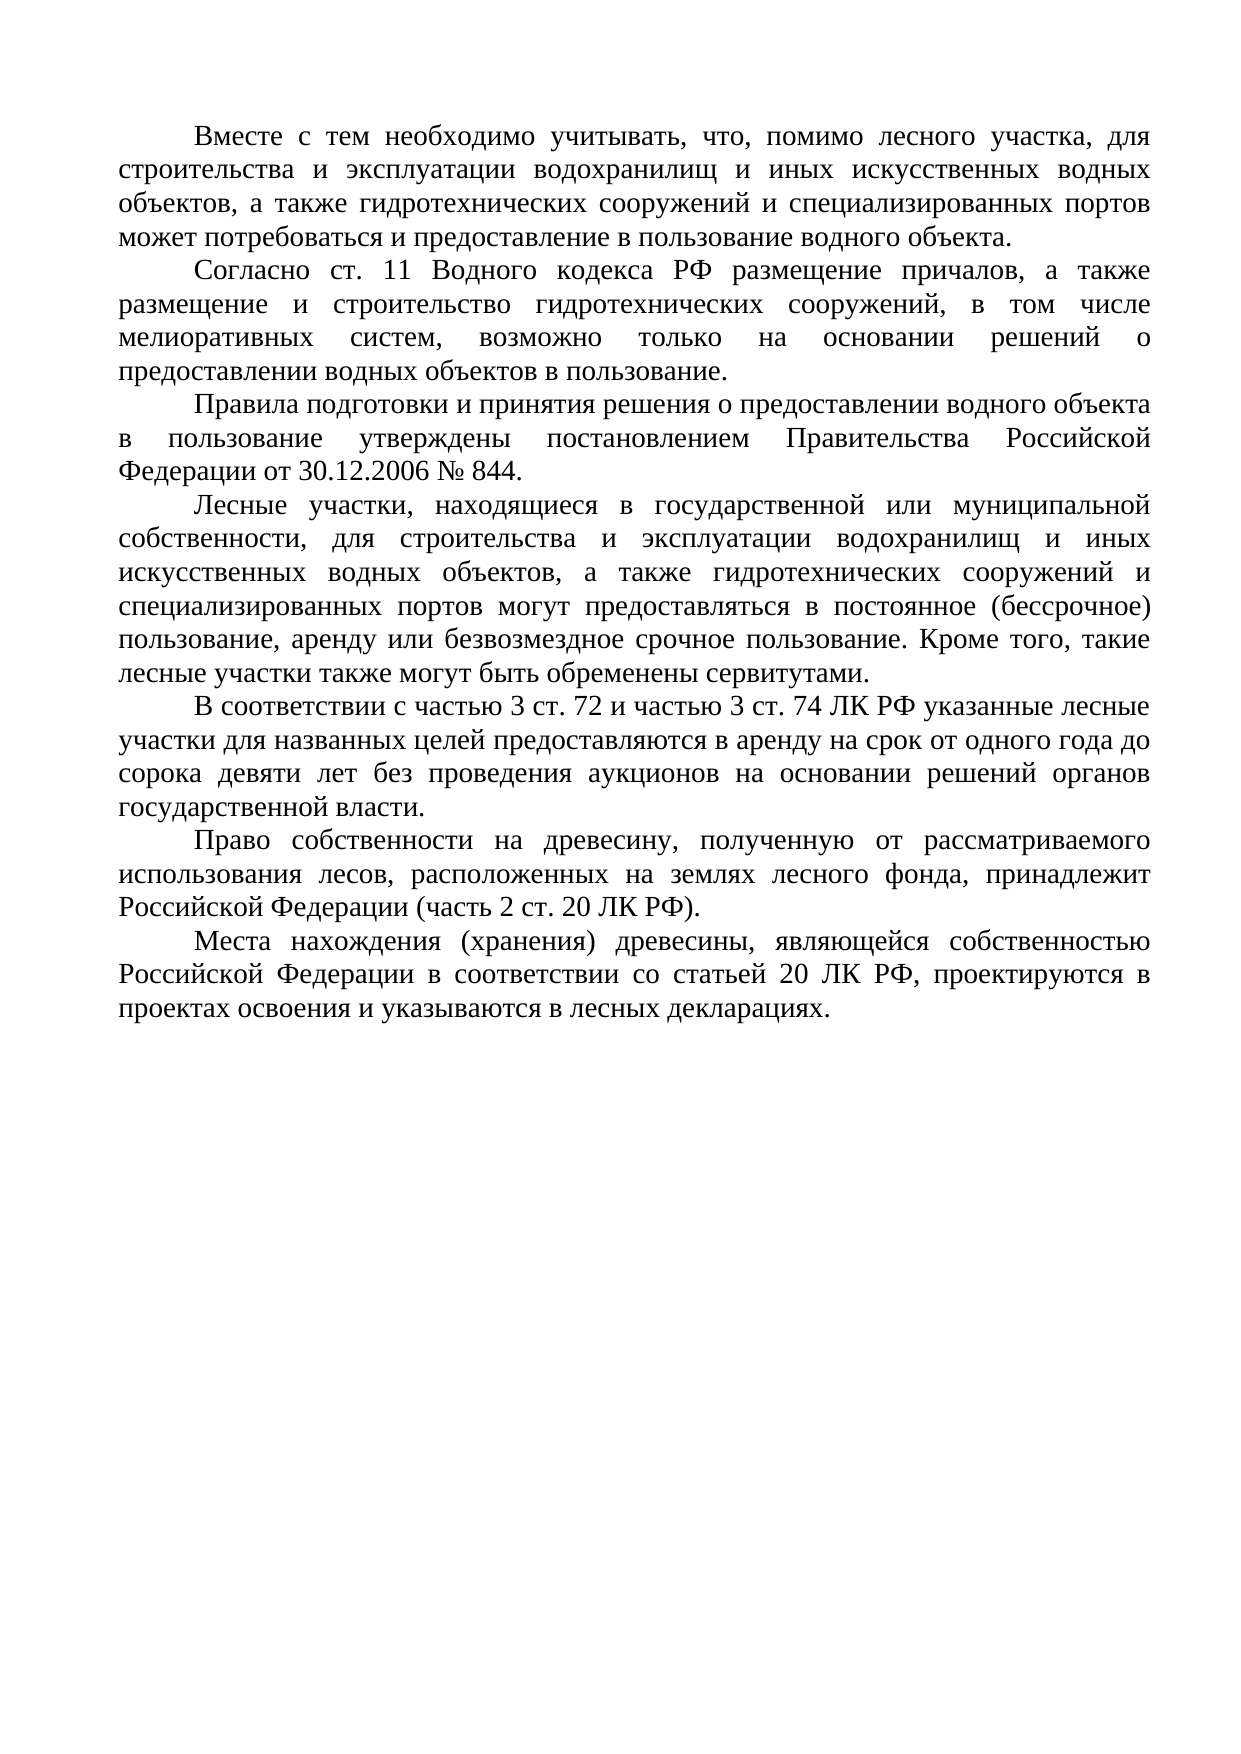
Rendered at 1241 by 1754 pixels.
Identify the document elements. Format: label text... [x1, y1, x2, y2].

text Лесные участки, находящиеся в государственной или муниципальной собственности, для строительства и эксплуатации водохранилищ и иных искусственных водных объектов, а также гидротехнических сооружений и специализированных портов могут предоставляться в постоянное (бессрочное) пользование, аренду или безвозмездное срочное пользование. Кроме того, такие лесные участки также могут быть обременены сервитутами. [118, 487, 1152, 688]
text Согласно ст. 11 Водного кодекса РФ размещение причалов, а также размещение и строительство гидротехнических сооружений, в том числе мелиоративных систем, возможно только на основании решений о предоставлении водных объектов в пользование. [118, 252, 1152, 386]
text Правила подготовки и принятия решения о предоставлении водного объекта в пользование утверждены постановлением Правительства Российской Федерации от 30.12.2006 № 844. [118, 386, 1152, 487]
text Право собственности на древесину, полученную от рассматриваемого использования лесов, расположенных на землях лесного фонда, принадлежит Российской Федерации (часть 2 ст. 20 ЛК РФ). [118, 822, 1152, 923]
text Места нахождения (хранения) древесины, являющейся собственностью Российской Федерации в соответствии со статьей 20 ЛК РФ, проектируются в проектах освоения и указываются в лесных декларациях. [118, 923, 1152, 1024]
text Вместе с тем необходимо учитывать, что, помимо лесного участка, для строительства и эксплуатации водохранилищ и иных искусственных водных объектов, а также гидротехнических сооружений и специализированных портов может потребоваться и предоставление в пользование водного объекта. [118, 118, 1152, 252]
text В соответствии с частью 3 ст. 72 и частью 3 ст. 74 ЛК РФ указанные лесные участки для названных целей предоставляются в аренду на срок от одного года до сорока девяти лет без проведения аукционов на основании решений органов государственной власти. [118, 688, 1152, 822]
